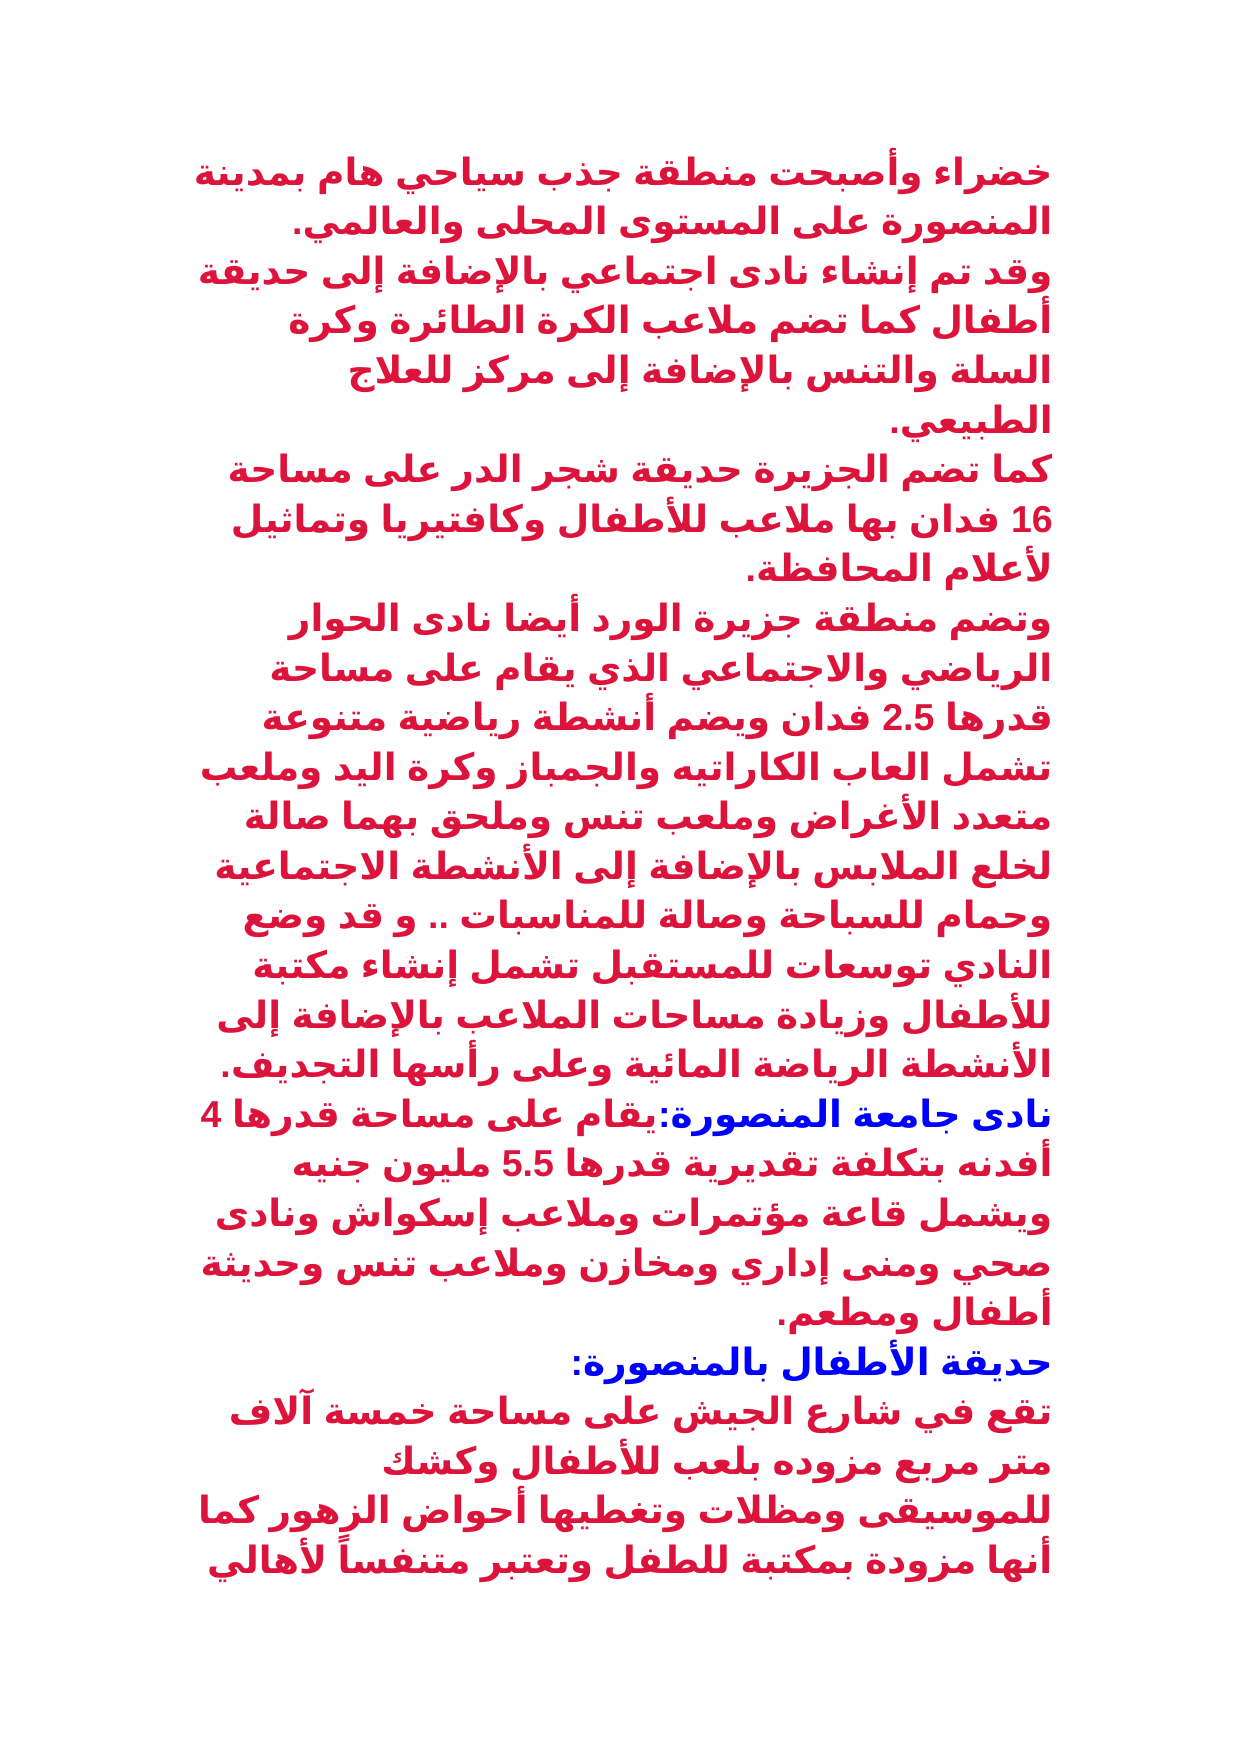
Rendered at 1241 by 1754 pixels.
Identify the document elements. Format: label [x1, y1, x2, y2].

text [187, 150, 1053, 1581]
